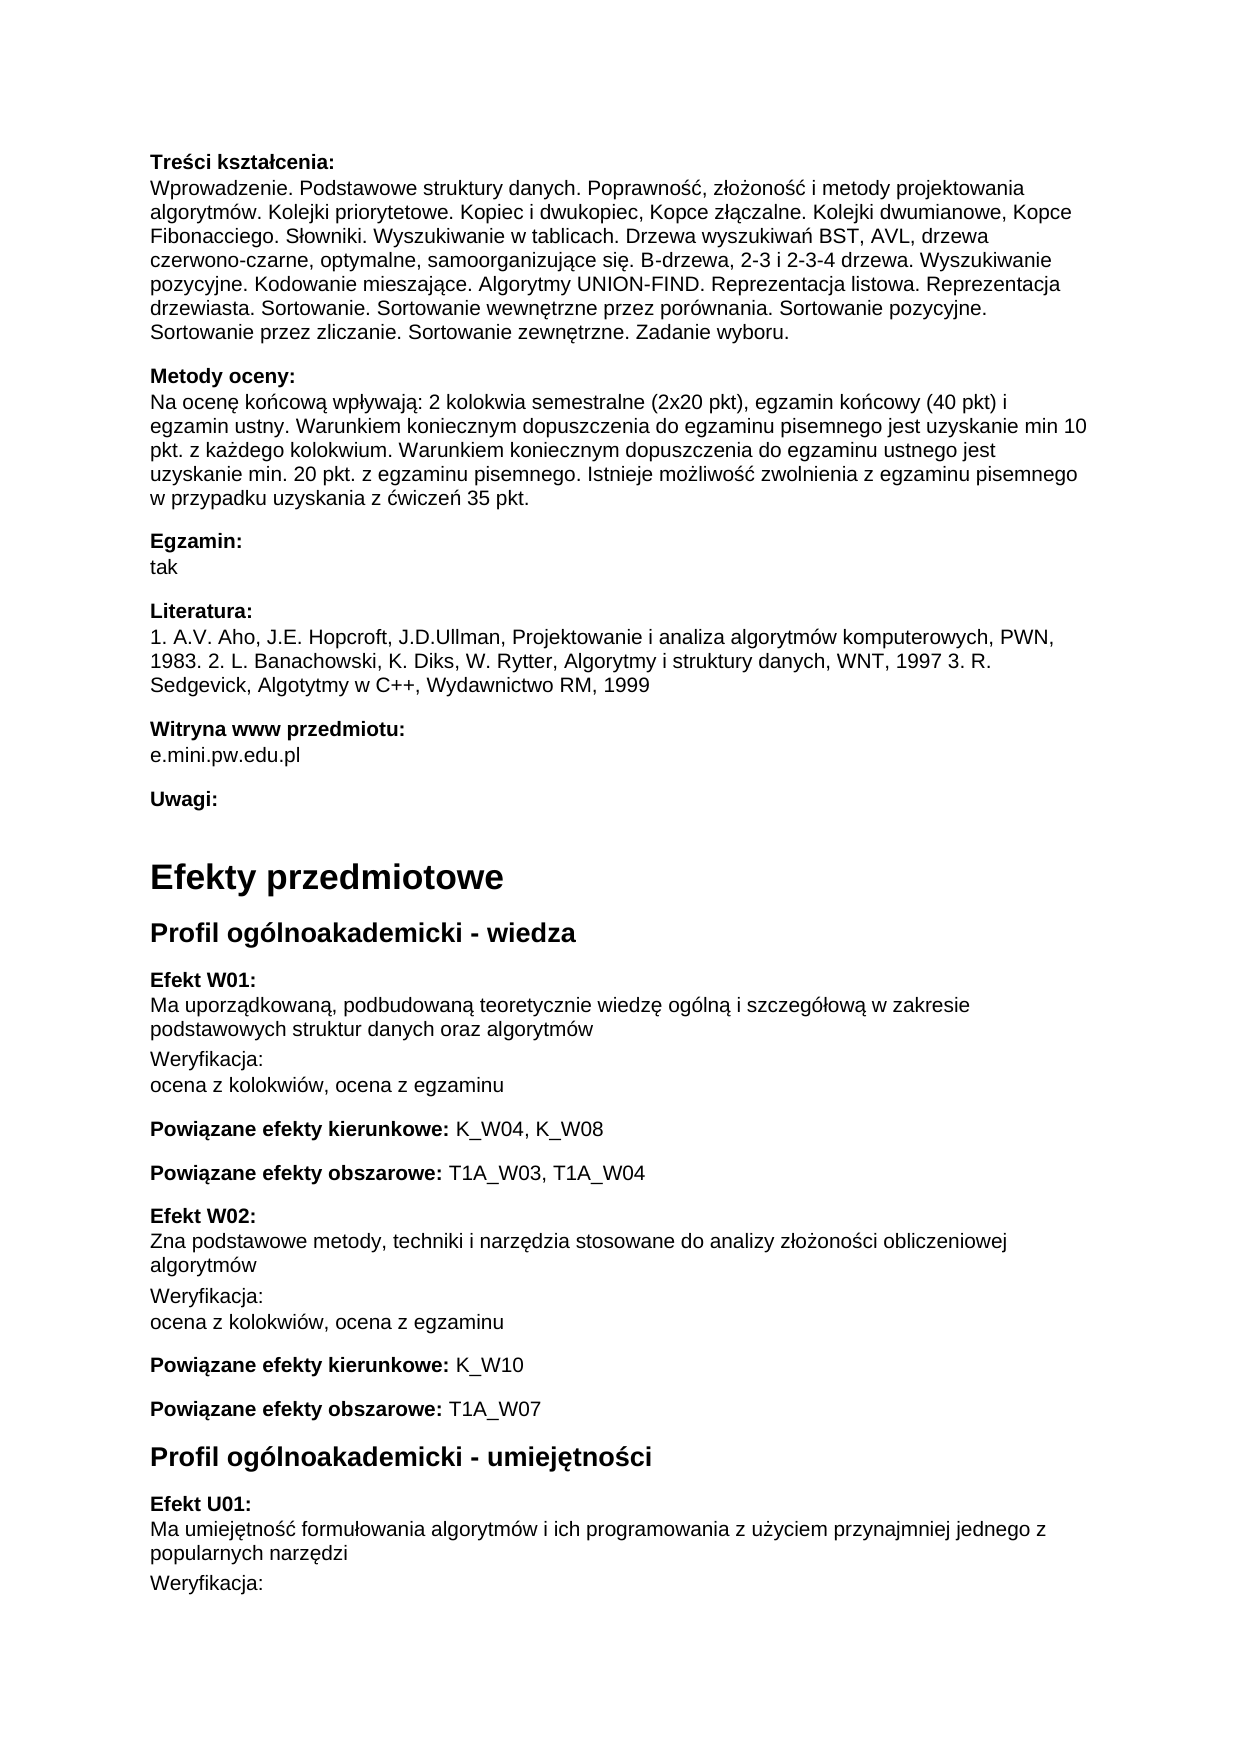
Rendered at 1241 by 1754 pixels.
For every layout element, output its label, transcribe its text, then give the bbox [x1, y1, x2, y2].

text Powiązane efekty obszarowe: T1A_W03, T1A_W04 [150, 1161, 1090, 1184]
text Powiązane efekty obszarowe: T1A_W07 [150, 1397, 1090, 1421]
text Metody oceny: [150, 363, 1090, 387]
text Ma umiejętność formułowania algorytmów i ich programowania z użyciem przynajmniej jednego z popularnych narzędzi [150, 1517, 1090, 1565]
text Egzamin: [150, 529, 1090, 553]
text Efekt U01: [150, 1492, 1090, 1516]
text Efekt W01: [150, 968, 1090, 992]
subtitle Profil ogólnoakademicki - wiedza [150, 917, 1090, 948]
text Ma uporządkowaną, podbudowaną teoretycznie wiedzę ogólną i szczegółową w zakresie podstawowych struktur danych oraz algorytmów [150, 993, 1090, 1041]
text Uwagi: [150, 786, 1090, 810]
text Weryfikacja: [150, 1047, 1090, 1071]
text Efekt W02: [150, 1204, 1090, 1228]
text Powiązane efekty kierunkowe: K_W04, K_W08 [150, 1117, 1090, 1141]
subtitle Efekty przedmiotowe [150, 856, 1090, 897]
text Na ocenę końcową wpływają: 2 kolokwia semestralne (2x20 pkt), egzamin końcowy (40 pkt) i egzamin ustny. Warunkiem koniecznym dopuszczenia do egzaminu pisemnego jest uzyskanie min 10 pkt. z każdego kolokwium. Warunkiem koniecznym dopuszczenia do egzaminu ustnego jest uzyskanie min. 20 pkt. z egzaminu pisemnego. Istnieje możliwość zwolnienia z egzaminu pisemnego w przypadku uzyskania z ćwiczeń 35 pkt. [150, 389, 1090, 509]
text ocena z kolokwiów, ocena z egzaminu [150, 1073, 1090, 1097]
text Witryna www przedmiotu: [150, 717, 1090, 741]
text e.mini.pw.edu.pl [150, 743, 1090, 767]
text 1. A.V. Aho, J.E. Hopcroft, J.D.Ullman, Projektowanie i analiza algorytmów komputerowych, PWN, 1983. 2. L. Banachowski, K. Diks, W. Rytter, Algorytmy i struktury danych, WNT, 1997 3. R. Sedgevick, Algotytmy w C++, Wydawnictwo RM, 1999 [150, 625, 1090, 697]
text Weryfikacja: [150, 1283, 1090, 1307]
text Wprowadzenie. Podstawowe struktury danych. Poprawność, złożoność i metody projektowania algorytmów. Kolejki priorytetowe. Kopiec i dwukopiec, Kopce złączalne. Kolejki dwumianowe, Kopce Fibonacciego. Słowniki. Wyszukiwanie w tablicach. Drzewa wyszukiwań BST, AVL, drzewa czerwono-czarne, optymalne, samoorganizujące się. B‑drzewa, 2-3 i 2-3-4 drzewa. Wyszukiwanie pozycyjne. Kodowanie mieszające. Algorytmy UNION-FIND. Reprezentacja listowa. Reprezentacja drzewiasta. Sortowanie. Sortowanie wewnętrzne przez porównania. Sortowanie pozycyjne. Sortowanie przez zliczanie. Sortowanie zewnętrzne. Zadanie wyboru. [150, 176, 1090, 344]
text Literatura: [150, 599, 1090, 623]
text Treści kształcenia: [150, 150, 1090, 174]
text tak [150, 555, 1090, 579]
subtitle Profil ogólnoakademicki - umiejętności [150, 1441, 1090, 1472]
text Weryfikacja: [150, 1571, 1090, 1595]
text Powiązane efekty kierunkowe: K_W10 [150, 1353, 1090, 1377]
text ocena z kolokwiów, ocena z egzaminu [150, 1309, 1090, 1333]
text Zna podstawowe metody, techniki i narzędzia stosowane do analizy złożoności obliczeniowej algorytmów [150, 1229, 1090, 1277]
